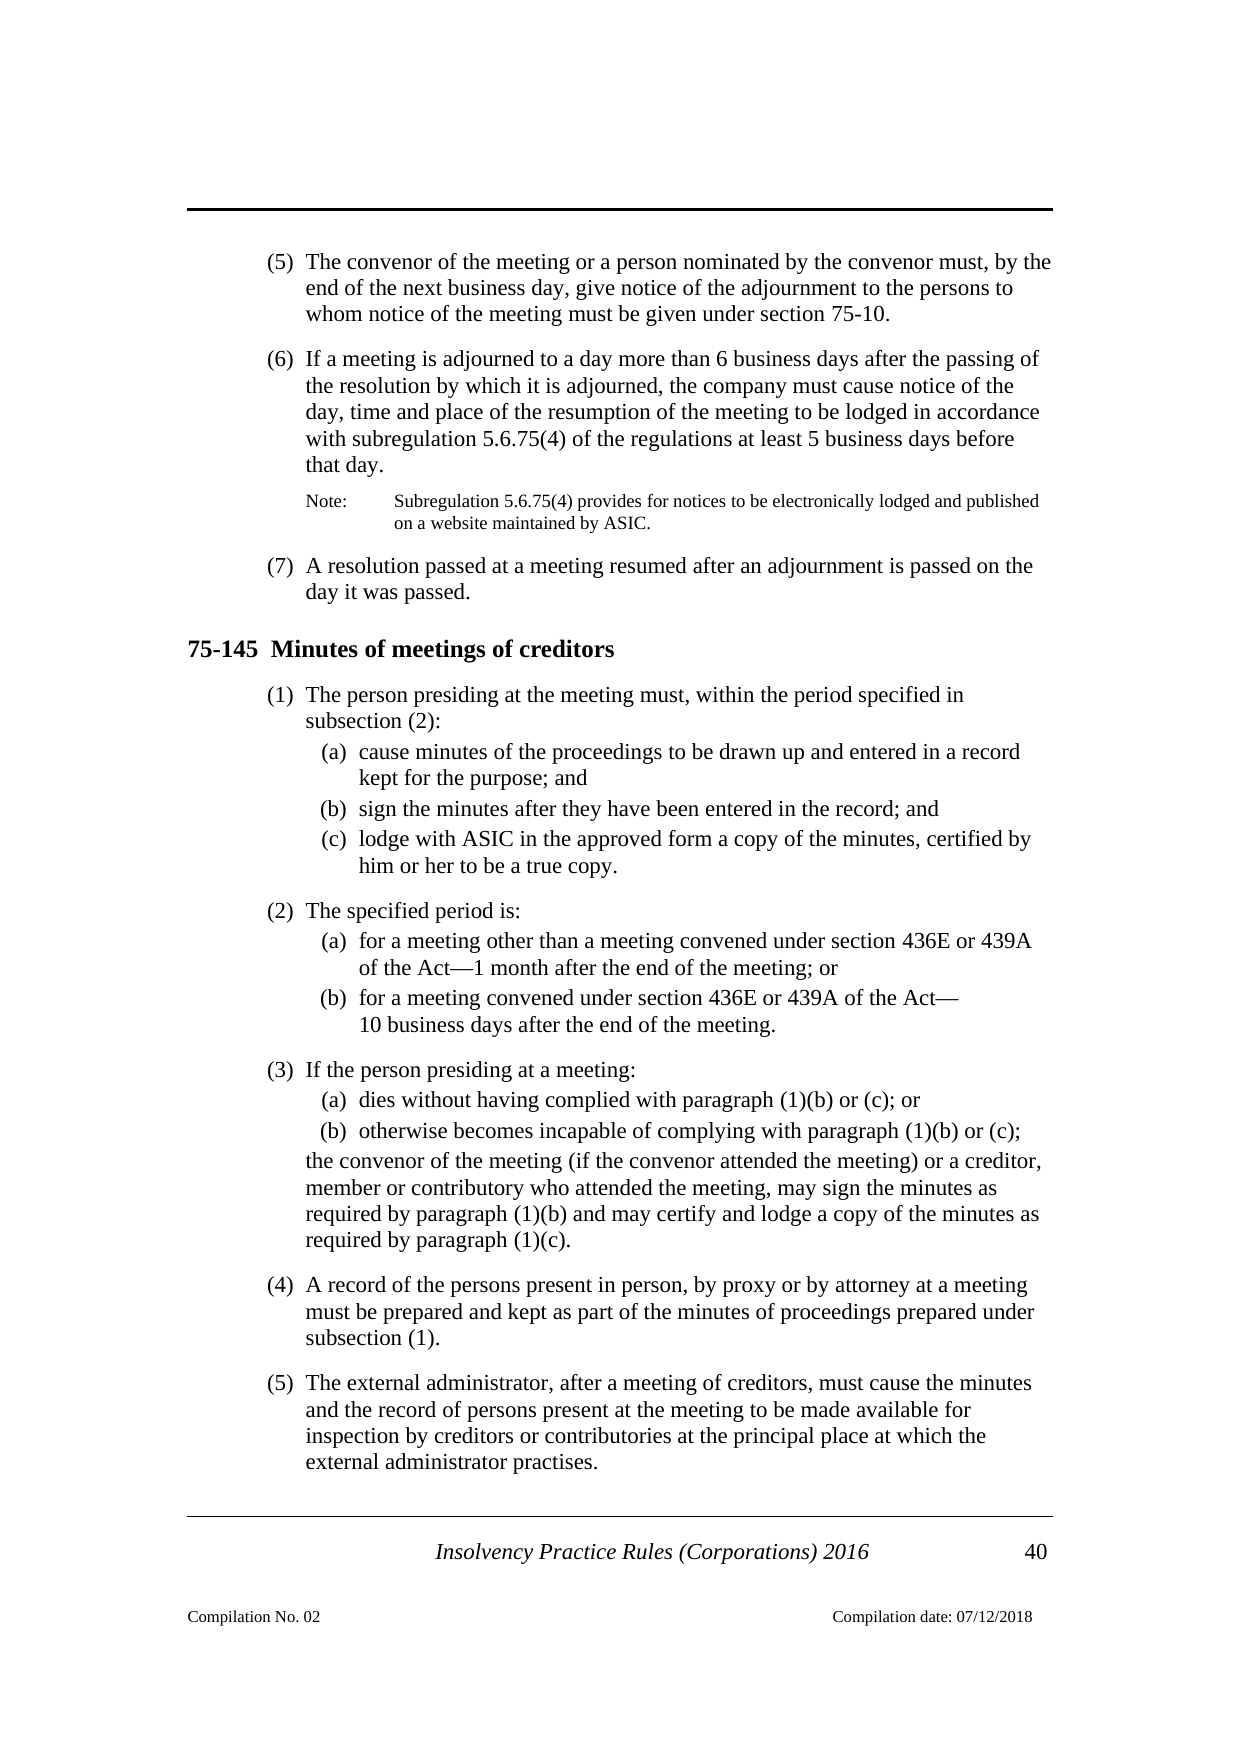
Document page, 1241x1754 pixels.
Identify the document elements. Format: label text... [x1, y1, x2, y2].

text (a) dies without having complied with paragraph (1)(b) or (c); or [187, 1086, 1053, 1113]
text (3) If the person presiding at a meeting: [187, 1056, 1053, 1082]
text (4) A record of the persons present in person, by proxy or by attorney at a meeting must be prepared and kept as part of the minutes of proceedings prepared under subsection (1). [187, 1272, 1053, 1351]
text 75-145 Minutes of meetings of creditors [187, 634, 1053, 662]
text (2) The specified period is: [187, 897, 1053, 923]
text (a) cause minutes of the proceedings to be drawn up and entered in a record kept for the purpose; and [187, 738, 1053, 791]
text (b) otherwise becomes incapable of complying with paragraph (1)(b) or (c); [187, 1117, 1053, 1143]
text (b) sign the minutes after they have been entered in the record; and [187, 795, 1053, 821]
text the convenor of the meeting (if the convenor attended the meeting) or a creditor, member or contributory who attended the meeting, may sign the minutes as required by paragraph (1)(b) and may certify and lodge a copy of the minutes as required by paragraph (1)(c). [305, 1147, 1053, 1253]
text (7) A resolution passed at a meeting resumed after an adjournment is passed on the day it was passed. [187, 552, 1053, 604]
text (5) The external administrator, after a meeting of creditors, must cause the minutes and the record of persons present at the meeting to be made available for inspection by creditors or contributories at the principal place at which the external administrator practises. [187, 1369, 1053, 1475]
text (5) The convenor of the meeting or a person nominated by the convenor must, by the end of the next business day, give notice of the adjournment to the persons to whom notice of the meeting must be given under section 75-10. [187, 248, 1053, 327]
text (1) The person presiding at the meeting must, within the period specified in subsection (2): [187, 681, 1053, 734]
text (6) If a meeting is adjourned to a day more than 6 business days after the passing of the resolution by which it is adjourned, the company must cause notice of the day, time and place of the resumption of the meeting to be lodged in accordance with subregulation 5.6.75(4) of the regulations at least 5 business days before that day. [187, 346, 1053, 477]
text (a) for a meeting other than a meeting convened under section 436E or 439A of the Act—1 month after the end of the meeting; or [187, 927, 1053, 980]
text (b) for a meeting convened under section 436E or 439A of the Act—10 business days after the end of the meeting. [187, 984, 1053, 1037]
text (c) lodge with ASIC in the approved form a copy of the minutes, certified by him or her to be a true copy. [187, 826, 1053, 878]
text Note: Subregulation 5.6.75(4) provides for notices to be electronically lodged and published on a website maintained by ASIC. [305, 490, 1053, 533]
